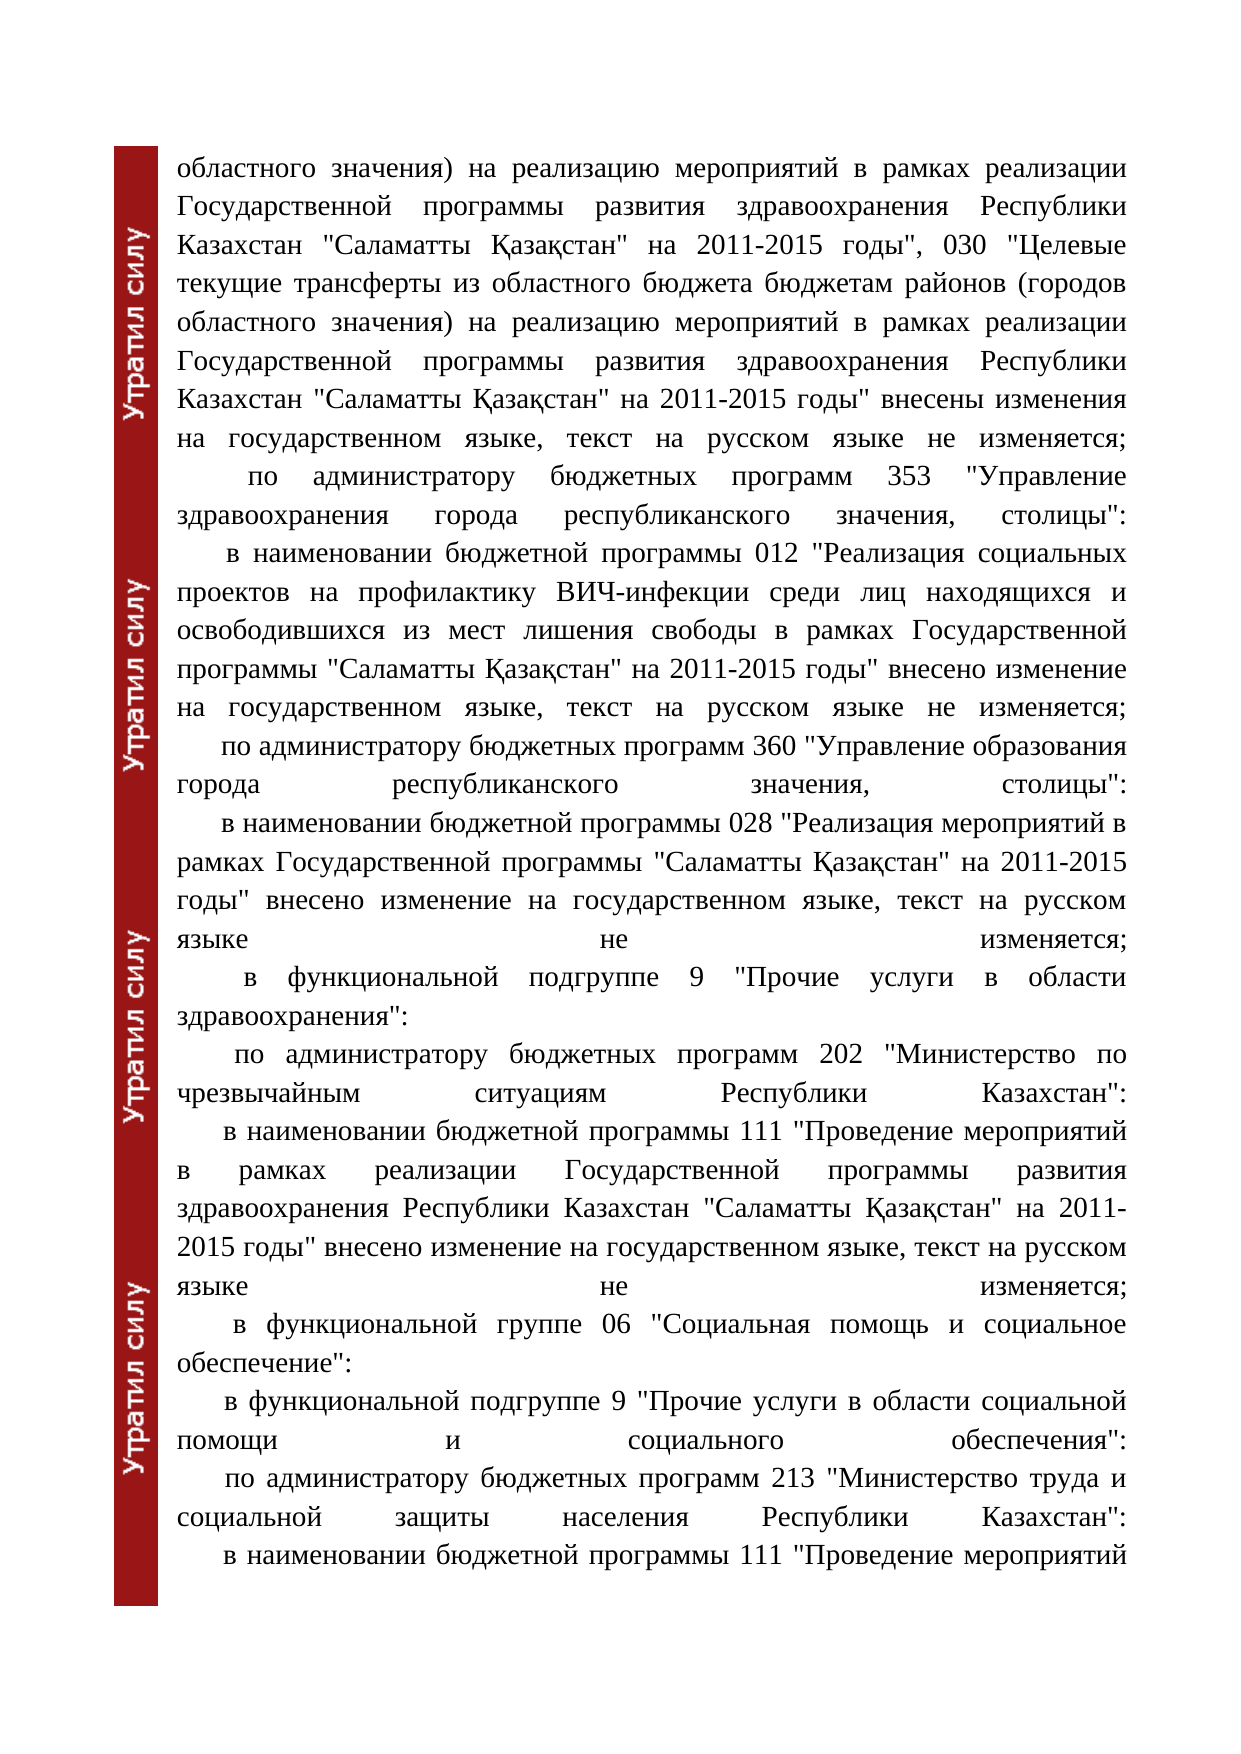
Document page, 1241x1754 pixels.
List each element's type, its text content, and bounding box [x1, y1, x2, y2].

picture [114, 146, 158, 150]
picture [114, 1571, 158, 1606]
